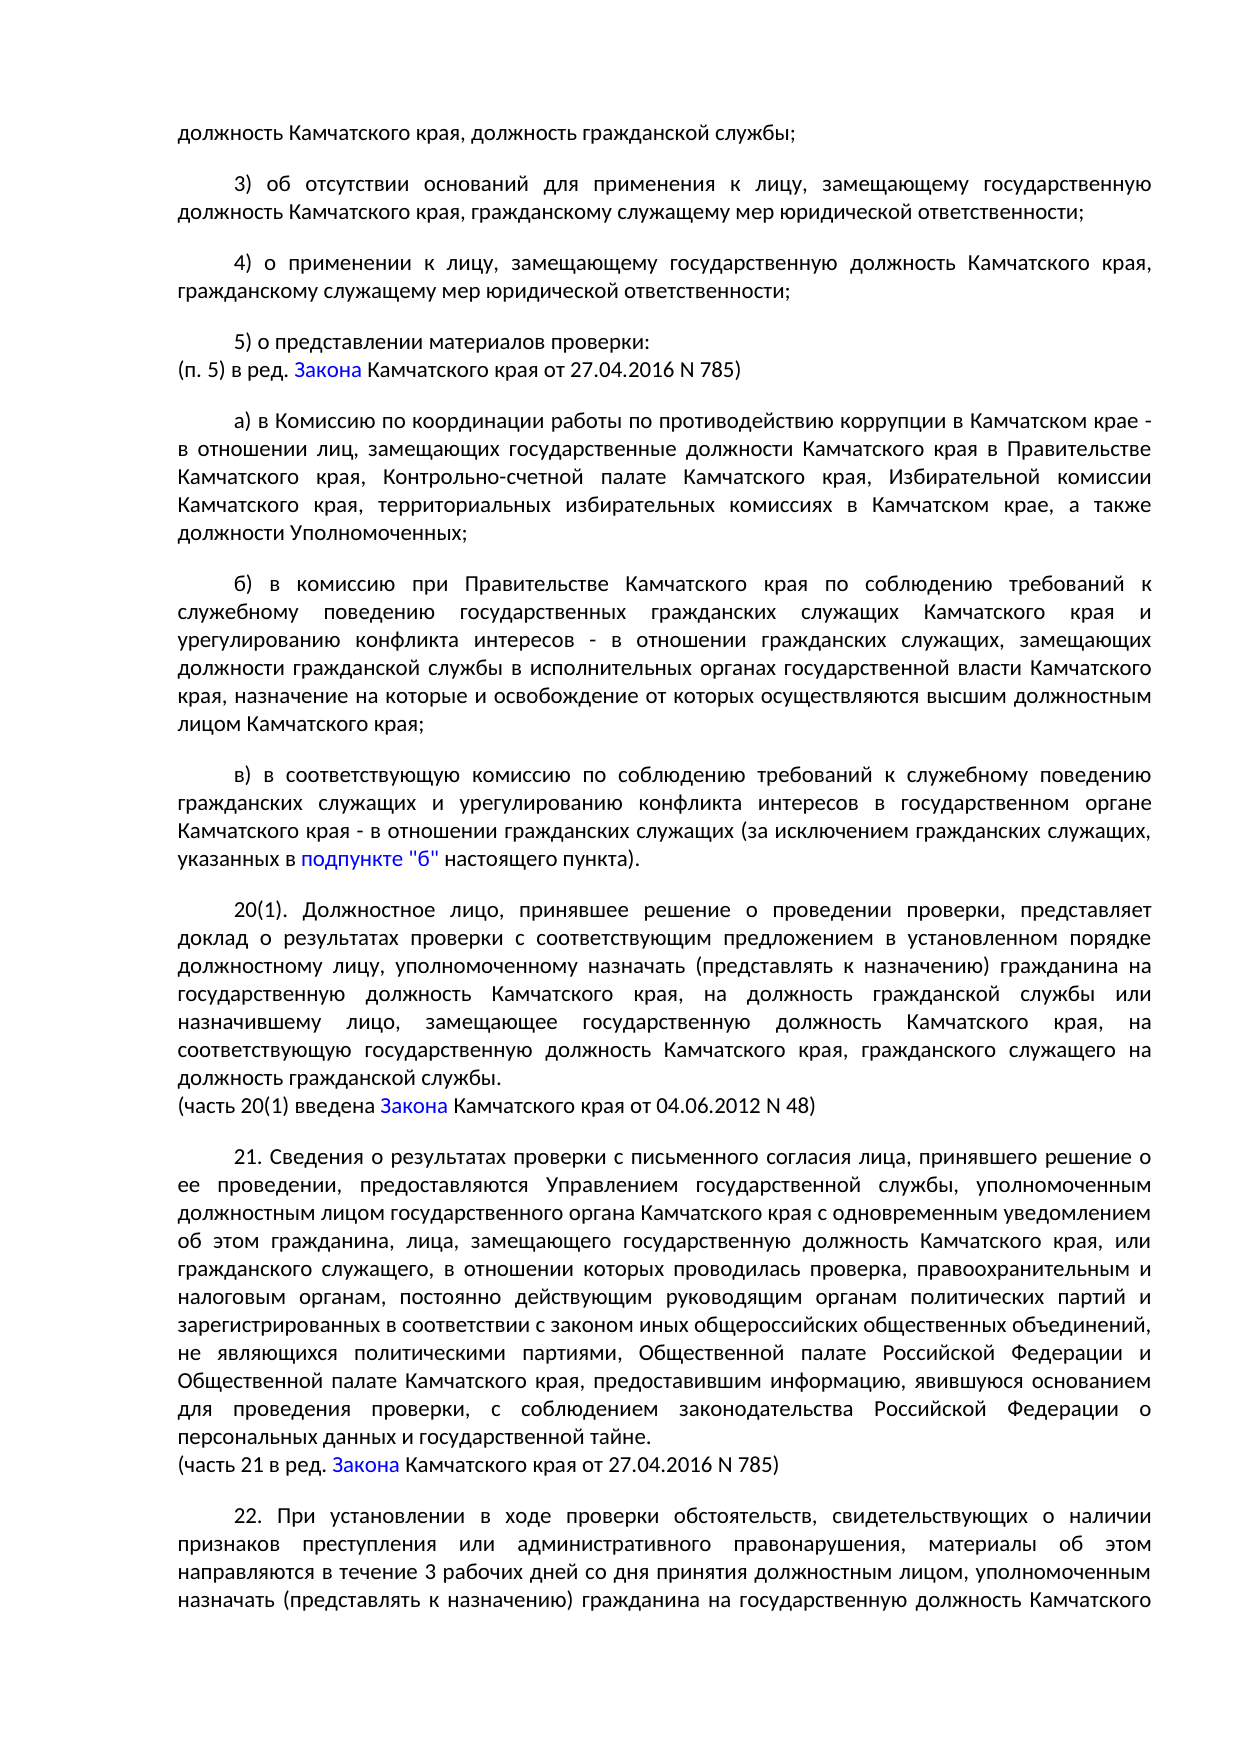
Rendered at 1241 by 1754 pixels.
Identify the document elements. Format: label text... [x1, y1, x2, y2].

text б) в комиссию при Правительстве Камчатского края по соблюдению требований к служебному поведению государственных гражданских служащих Камчатского края и урегулированию конфликта интересов - в отношении гражданских служащих, замещающих должности гражданской службы в исполнительных органах государственной власти Камчатского края, назначение на которые и освобождение от которых осуществляются высшим должностным лицом Камчатского края; [177, 569, 1152, 737]
text 21. Сведения о результатах проверки с письменного согласия лица, принявшего решение о ее проведении, предоставляются Управлением государственной службы, уполномоченным должностным лицом государственного органа Камчатского края с одновременным уведомлением об этом гражданина, лица, замещающего государственную должность Камчатского края, или гражданского служащего, в отношении которых проводилась проверка, правоохранительным и налоговым органам, постоянно действующим руководящим органам политических партий и зарегистрированных в соответствии с законом иных общероссийских общественных объединений, не являющихся политическими партиями, Общественной палате Российской Федерации и Общественной палате Камчатского края, предоставившим информацию, явившуюся основанием для проведения проверки, с соблюдением законодательства Российской Федерации о персональных данных и государственной тайне. [177, 1142, 1152, 1450]
text (часть 20(1) введена Закона Камчатского края от 04.06.2012 N 48) [177, 1091, 1152, 1119]
text 5) о представлении материалов проверки: [177, 327, 1152, 355]
text в) в соответствующую комиссию по соблюдению требований к служебному поведению гражданских служащих и урегулированию конфликта интересов в государственном органе Камчатского края - в отношении гражданских служащих (за исключением гражданских служащих, указанных в подпункте "б" настоящего пункта). [177, 760, 1152, 872]
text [177, 118, 1152, 146]
text 20(1). Должностное лицо, принявшее решение о проведении проверки, представляет доклад о результатах проверки с соответствующим предложением в установленном порядке должностному лицу, уполномоченному назначать (представлять к назначению) гражданина на государственную должность Камчатского края, на должность гражданской службы или назначившему лицо, замещающее государственную должность Камчатского края, на соответствующую государственную должность Камчатского края, гражданского служащего на должность гражданской службы. [177, 895, 1152, 1091]
text (часть 21 в ред. Закона Камчатского края от 27.04.2016 N 785) [177, 1450, 1152, 1478]
text (п. 5) в ред. Закона Камчатского края от 27.04.2016 N 785) [177, 355, 1152, 383]
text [177, 1501, 1152, 1613]
text 3) об отсутствии оснований для применения к лицу, замещающему государственную должность Камчатского края, гражданскому служащему мер юридической ответственности; [177, 169, 1152, 225]
text а) в Комиссию по координации работы по противодействию коррупции в Камчатском крае - в отношении лиц, замещающих государственные должности Камчатского края в Правительстве Камчатского края, Контрольно-счетной палате Камчатского края, Избирательной комиссии Камчатского края, территориальных избирательных комиссиях в Камчатском крае, а также должности Уполномоченных; [177, 406, 1152, 546]
text 4) о применении к лицу, замещающему государственную должность Камчатского края, гражданскому служащему мер юридической ответственности; [177, 248, 1152, 304]
